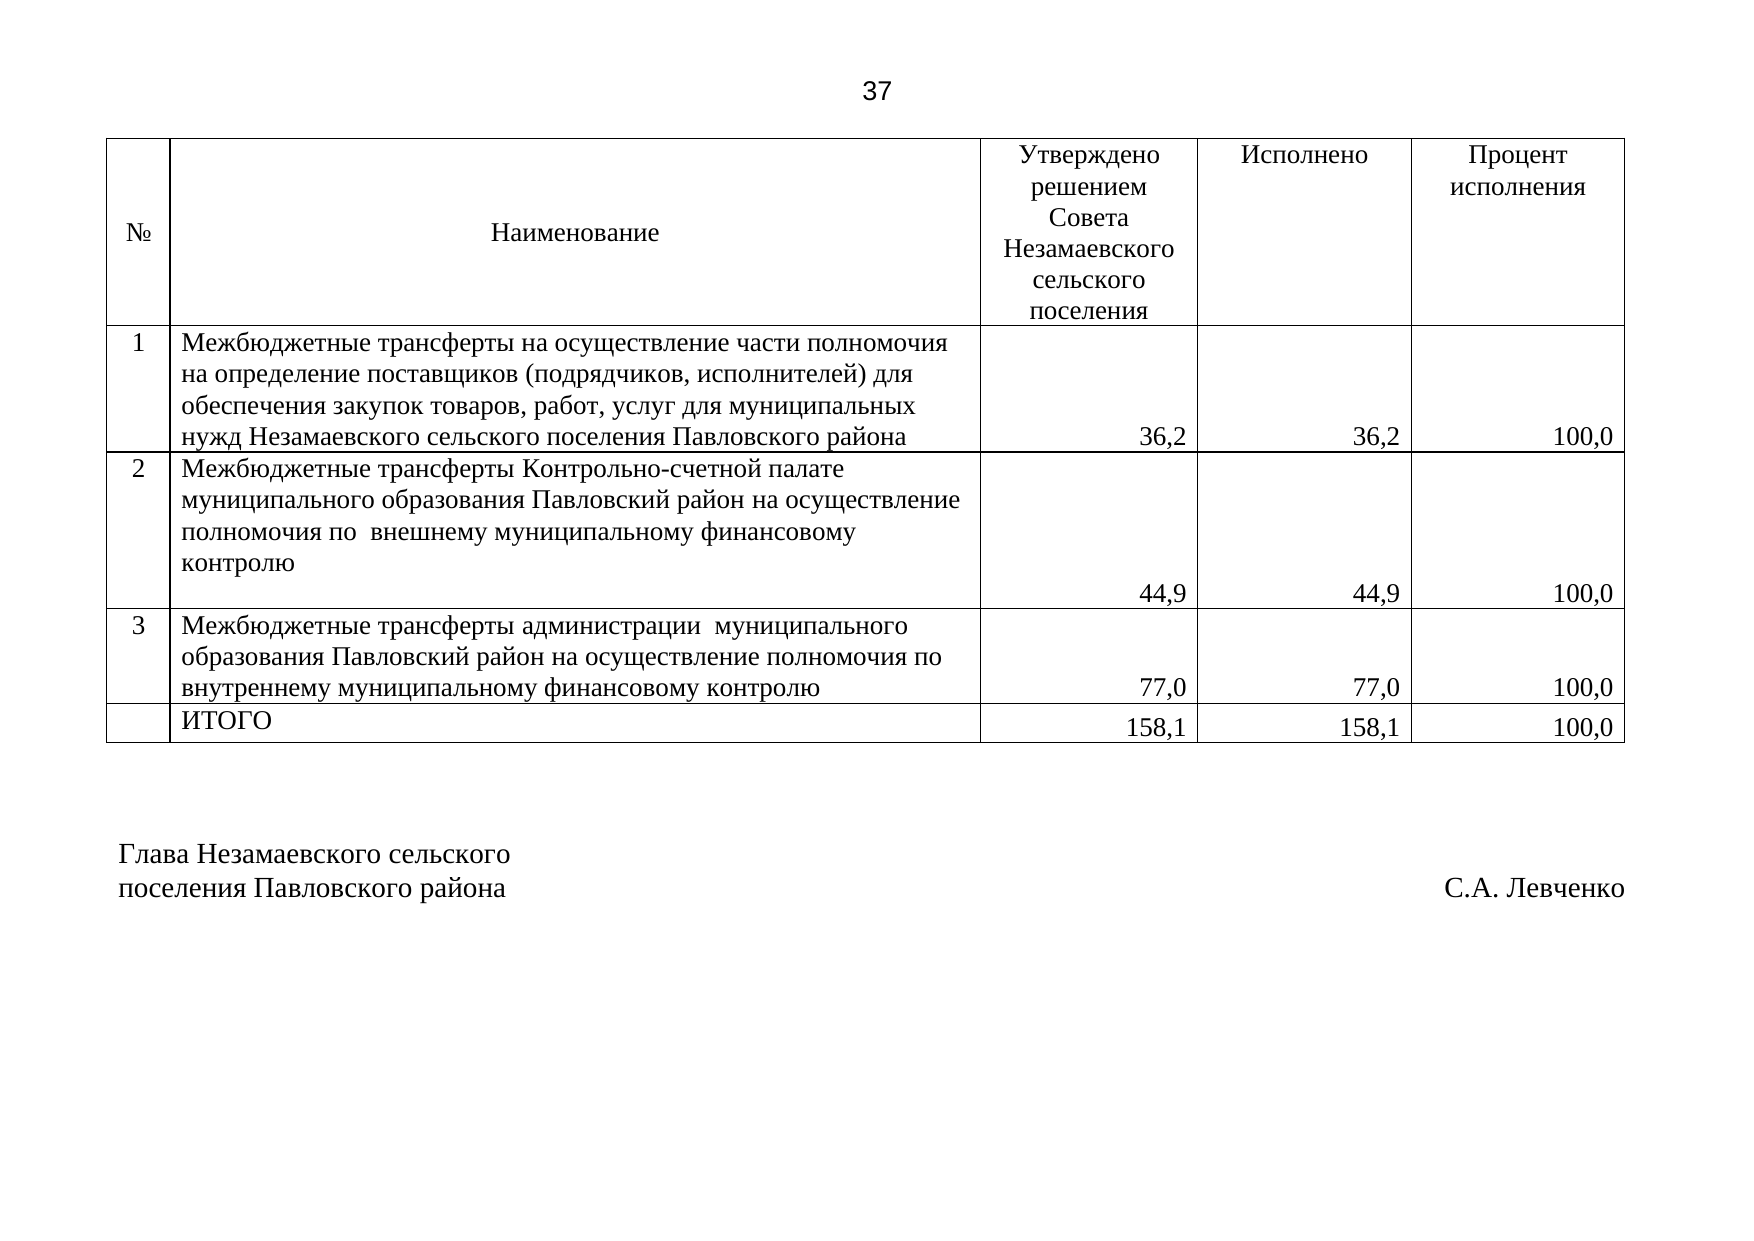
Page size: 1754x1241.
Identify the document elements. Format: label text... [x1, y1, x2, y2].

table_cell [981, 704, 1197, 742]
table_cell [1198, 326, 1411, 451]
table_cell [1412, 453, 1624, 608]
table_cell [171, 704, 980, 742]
text Глава Незамаевского сельского [118, 837, 1636, 870]
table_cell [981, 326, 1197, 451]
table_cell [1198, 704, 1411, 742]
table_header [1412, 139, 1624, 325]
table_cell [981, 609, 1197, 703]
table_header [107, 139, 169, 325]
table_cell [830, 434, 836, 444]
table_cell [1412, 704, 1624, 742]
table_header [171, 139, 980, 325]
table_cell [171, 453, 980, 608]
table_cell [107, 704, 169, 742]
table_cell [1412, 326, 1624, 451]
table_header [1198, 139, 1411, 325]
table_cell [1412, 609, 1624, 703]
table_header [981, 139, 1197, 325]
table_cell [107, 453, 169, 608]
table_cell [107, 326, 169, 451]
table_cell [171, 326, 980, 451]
text поселения Павловского района С.А. Левченко [118, 870, 1636, 904]
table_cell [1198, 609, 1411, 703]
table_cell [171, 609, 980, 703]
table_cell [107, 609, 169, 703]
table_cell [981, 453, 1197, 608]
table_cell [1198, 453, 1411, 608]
